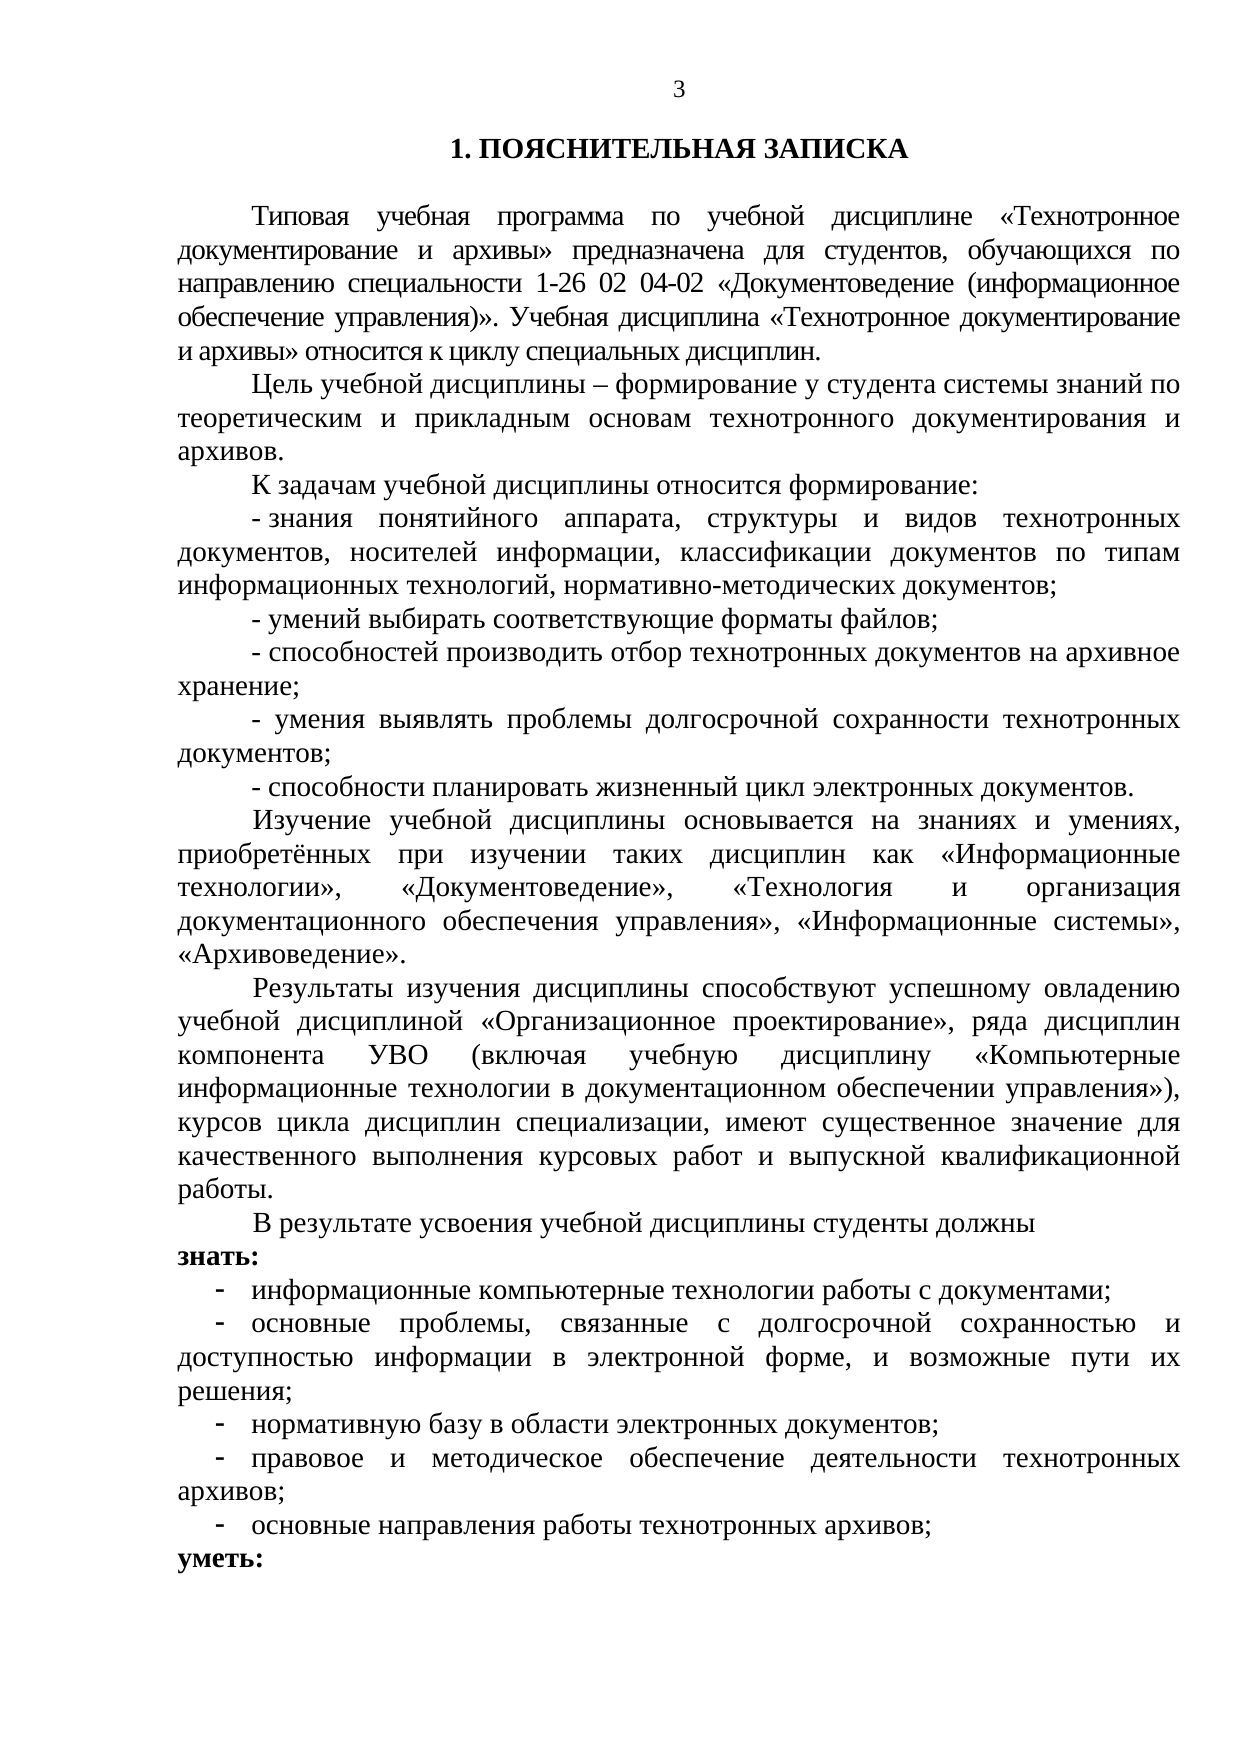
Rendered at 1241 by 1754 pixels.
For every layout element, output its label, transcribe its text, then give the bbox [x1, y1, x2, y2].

text 1. ПОЯСНИТЕЛЬНАЯ ЗАПИСКА [177, 131, 1181, 165]
text - способности планировать жизненный цикл электронных документов. [177, 769, 1181, 802]
text - умений выбирать соответствующие форматы файлов; [177, 601, 1181, 634]
list нормативную базу в области электронных документов; [177, 1406, 1181, 1440]
list основные направления работы технотронных архивов; [177, 1507, 1181, 1541]
list правовое и методическое обеспечение деятельности технотронных архивов; [177, 1440, 1181, 1507]
text Типовая учебная программа по учебной дисциплине «Технотронное документирование и архивы» предназначена для студентов, обучающихся по направлению специальности 1-26 02 04-02 «Документоведение (информационное обеспечение управления)». Учебная дисциплина «Технотронное документирование и архивы» относится к циклу специальных дисциплин. [177, 198, 1181, 366]
text - умения выявлять проблемы долгосрочной сохранности технотронных документов; [177, 702, 1181, 769]
text уметь: [177, 1541, 1181, 1574]
text К задачам учебной дисциплины относится формирование: [177, 467, 1181, 500]
list информационные компьютерные технологии работы с документами; [177, 1272, 1181, 1305]
text Результаты изучения дисциплины способствуют успешному овладению учебной дисциплиной «Организационное проектирование», ряда дисциплин компонента УВО (включая учебную дисциплину «Компьютерные информационные технологии в документационном обеспечении управления»), курсов цикла дисциплин специализации, имеют существенное значение для качественного выполнения курсовых работ и выпускной квалификационной работы. [177, 970, 1181, 1205]
text В результате усвоения учебной дисциплины студенты должны [177, 1205, 1181, 1238]
text - знания понятийного аппарата, структуры и видов технотронных документов, носителей информации, классификации документов по типам информационных технологий, нормативно-методических документов; [177, 500, 1181, 601]
text - способностей производить отбор технотронных документов на архивное хранение; [177, 634, 1181, 702]
text знать: [177, 1238, 1181, 1272]
text Цель учебной дисциплины – формирование у студента системы знаний по теоретическим и прикладным основам технотронного документирования и архивов. [177, 366, 1181, 467]
text Изучение учебной дисциплины основывается на знаниях и умениях, приобретённых при изучении таких дисциплин как «Информационные технологии», «Документоведение», «Технология и организация документационного обеспечения управления», «Информационные системы», «Архивоведение». [177, 802, 1181, 970]
list основные проблемы, связанные с долгосрочной сохранностью и доступностью информации в электронной форме, и возможные пути их решения; [177, 1305, 1181, 1406]
